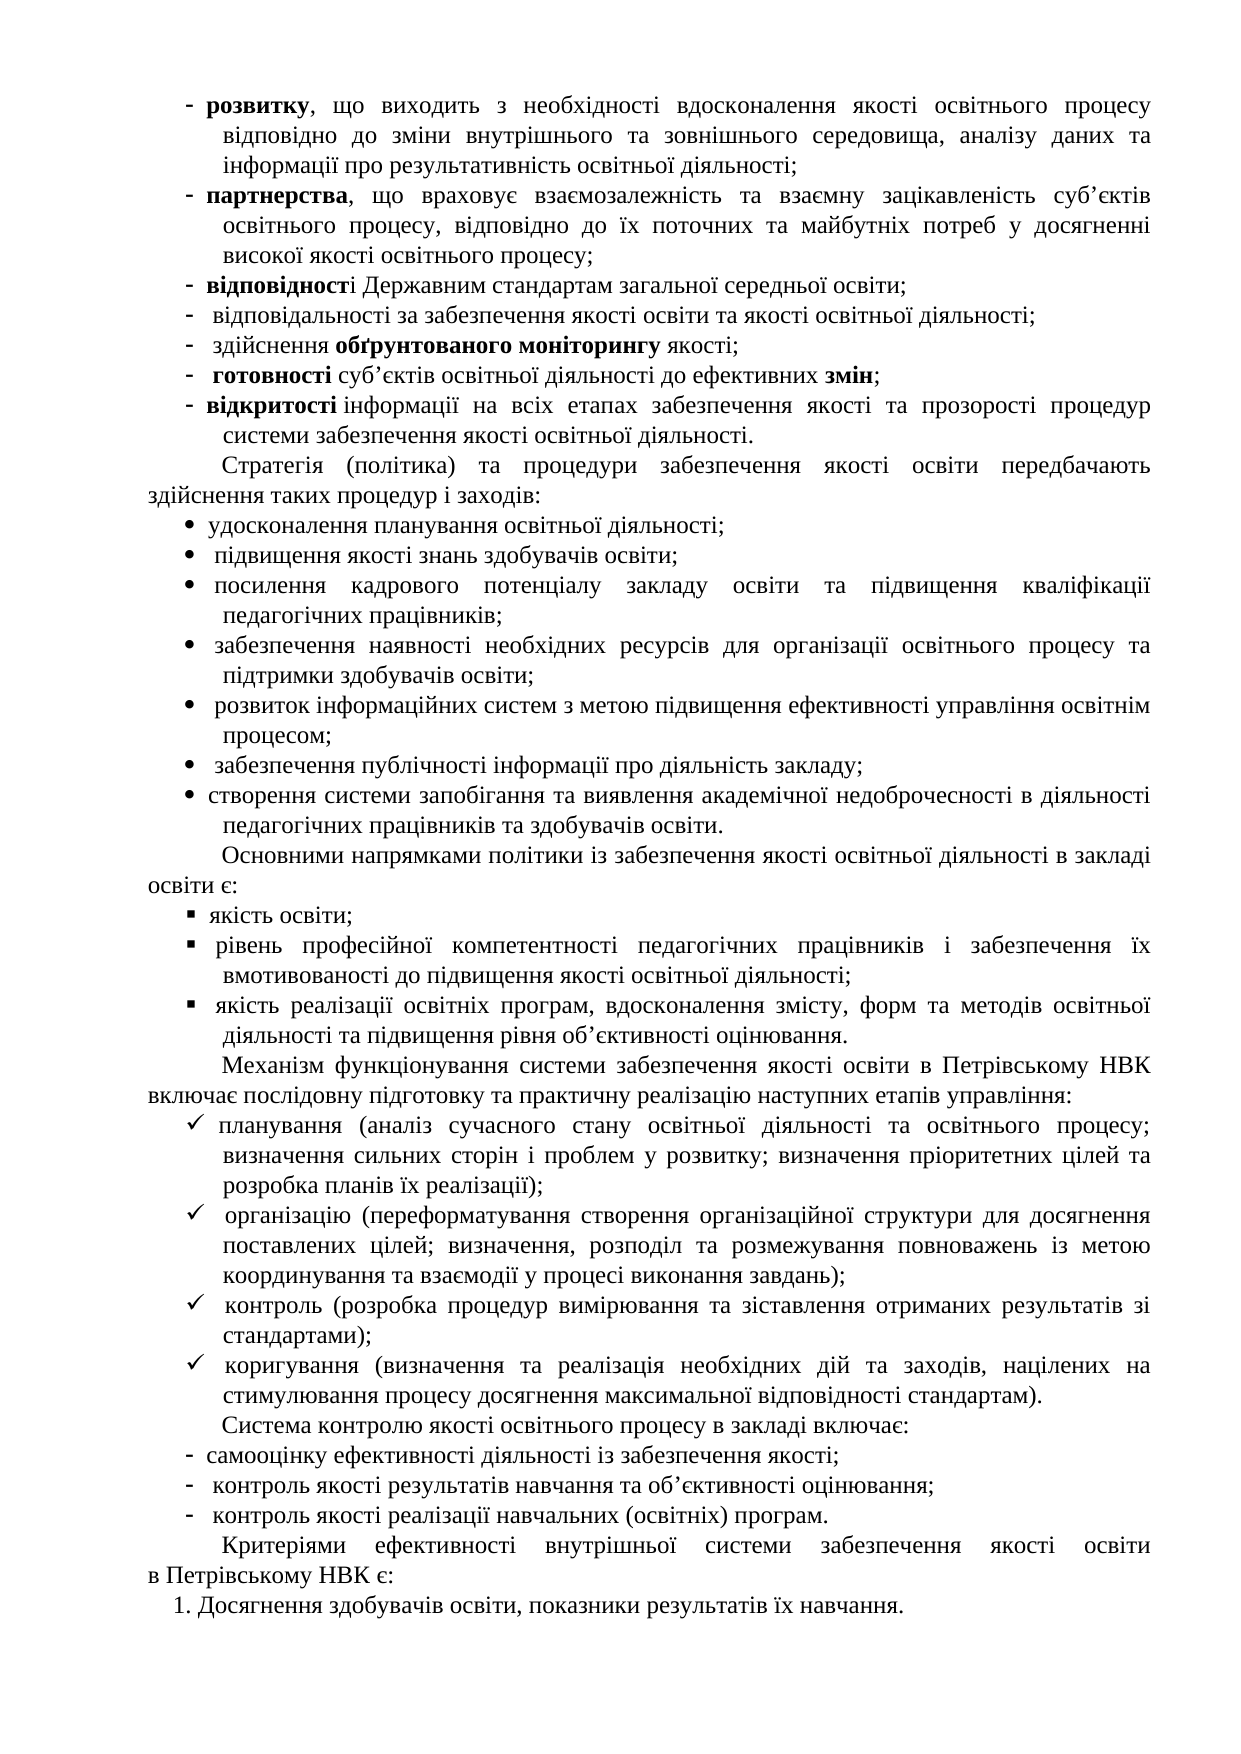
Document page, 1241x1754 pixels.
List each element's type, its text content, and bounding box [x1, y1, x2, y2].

list Досягнення здобувачів освіти, показники результатів їх навчання. [185, 1588, 1152, 1618]
list готовності суб’єктів освітньої діяльності до ефективних змін; [185, 358, 1152, 388]
list підвищення якості знань здобувачів освіти; [185, 538, 1152, 568]
list забезпечення наявності необхідних ресурсів для організації освітнього процесу та підтримки здобувачів освіти; [185, 628, 1152, 688]
list удосконалення планування освітньої діяльності; [185, 508, 1152, 538]
list якість освіти; [185, 898, 1152, 928]
list рівень професійної компетентності педагогічних працівників і забезпечення їх вмотивованості до підвищення якості освітньої діяльності; [185, 928, 1152, 988]
list розвитку, що виходить з необхідності вдосконалення якості освітнього процесу відповідно до зміни внутрішнього та зовнішнього середовища, аналізу даних та інформації про результативність освітньої діяльності; [185, 88, 1152, 178]
text Механізм функціонування системи забезпечення якості освіти в Петрівському НВК включає послідовну підготовку та практичну реалізацію наступних етапів управління: [148, 1048, 1152, 1108]
list якість реалізації освітніх програм, вдосконалення змісту, форм та методів освітньої діяльності та підвищення рівня об’єктивності оцінювання. [185, 988, 1152, 1048]
list посилення кадрового потенціалу закладу освіти та підвищення кваліфікації педагогічних працівників; [185, 568, 1152, 628]
list організацію (переформатування створення організаційної структури для досягнення поставлених цілей; визначення, розподіл та розмежування повноважень із метою координування та взаємодії у процесі виконання завдань); [185, 1198, 1152, 1288]
list контроль якості реалізації навчальних (освітніх) програм. [185, 1498, 1152, 1528]
list розвиток інформаційних систем з метою підвищення ефективності управління освітнім процесом; [185, 688, 1152, 748]
list Основними напрямками політики із забезпечення якості освітньої діяльності в закладі освіти є: [148, 838, 1152, 898]
list відповідності Державним стандартам загальної середньої освіти; [185, 268, 1152, 298]
list контроль (розробка процедур вимірювання та зіставлення отриманих результатів зі стандартами); [185, 1288, 1152, 1348]
list створення системи запобігання та виявлення академічної недоброчесності в діяльності педагогічних працівників та здобувачів освіти. [185, 778, 1152, 838]
list відкритості інформації на всіх етапах забезпечення якості та прозорості процедур системи забезпечення якості освітньої діяльності. [185, 388, 1152, 448]
list здійснення обґрунтованого моніторингу якості; [185, 328, 1152, 358]
list самооцінку ефективності діяльності із забезпечення якості; [185, 1438, 1152, 1468]
text Система контролю якості освітнього процесу в закладі включає: [148, 1408, 1152, 1438]
list коригування (визначення та реалізація необхідних дій та заходів, націлених на стимулювання процесу досягнення максимальної відповідності стандартам). [185, 1348, 1152, 1408]
list контроль якості результатів навчання та об’єктивності оцінювання; [185, 1468, 1152, 1498]
list забезпечення публічності інформації про діяльність закладу; [185, 748, 1152, 778]
list відповідальності за забезпечення якості освіти та якості освітньої діяльності; [185, 298, 1152, 328]
list планування (аналіз сучасного стану освітньої діяльності та освітнього процесу; визначення сильних сторін і проблем у розвитку; визначення пріоритетних цілей та розробка планів їх реалізації); [185, 1108, 1152, 1198]
text Стратегія (політика) та процедури забезпечення якості освіти передбачають здійснення таких процедур і заходів: [148, 448, 1152, 508]
list партнерства, що враховує взаємозалежність та взаємну зацікавленість суб’єктів освітнього процесу, відповідно до їх поточних та майбутніх потреб у досягненні високої якості освітнього процесу; [185, 178, 1152, 268]
text Критеріями ефективності внутрішньої системи забезпечення якості освіти в Петрівському НВК є: [148, 1528, 1152, 1588]
